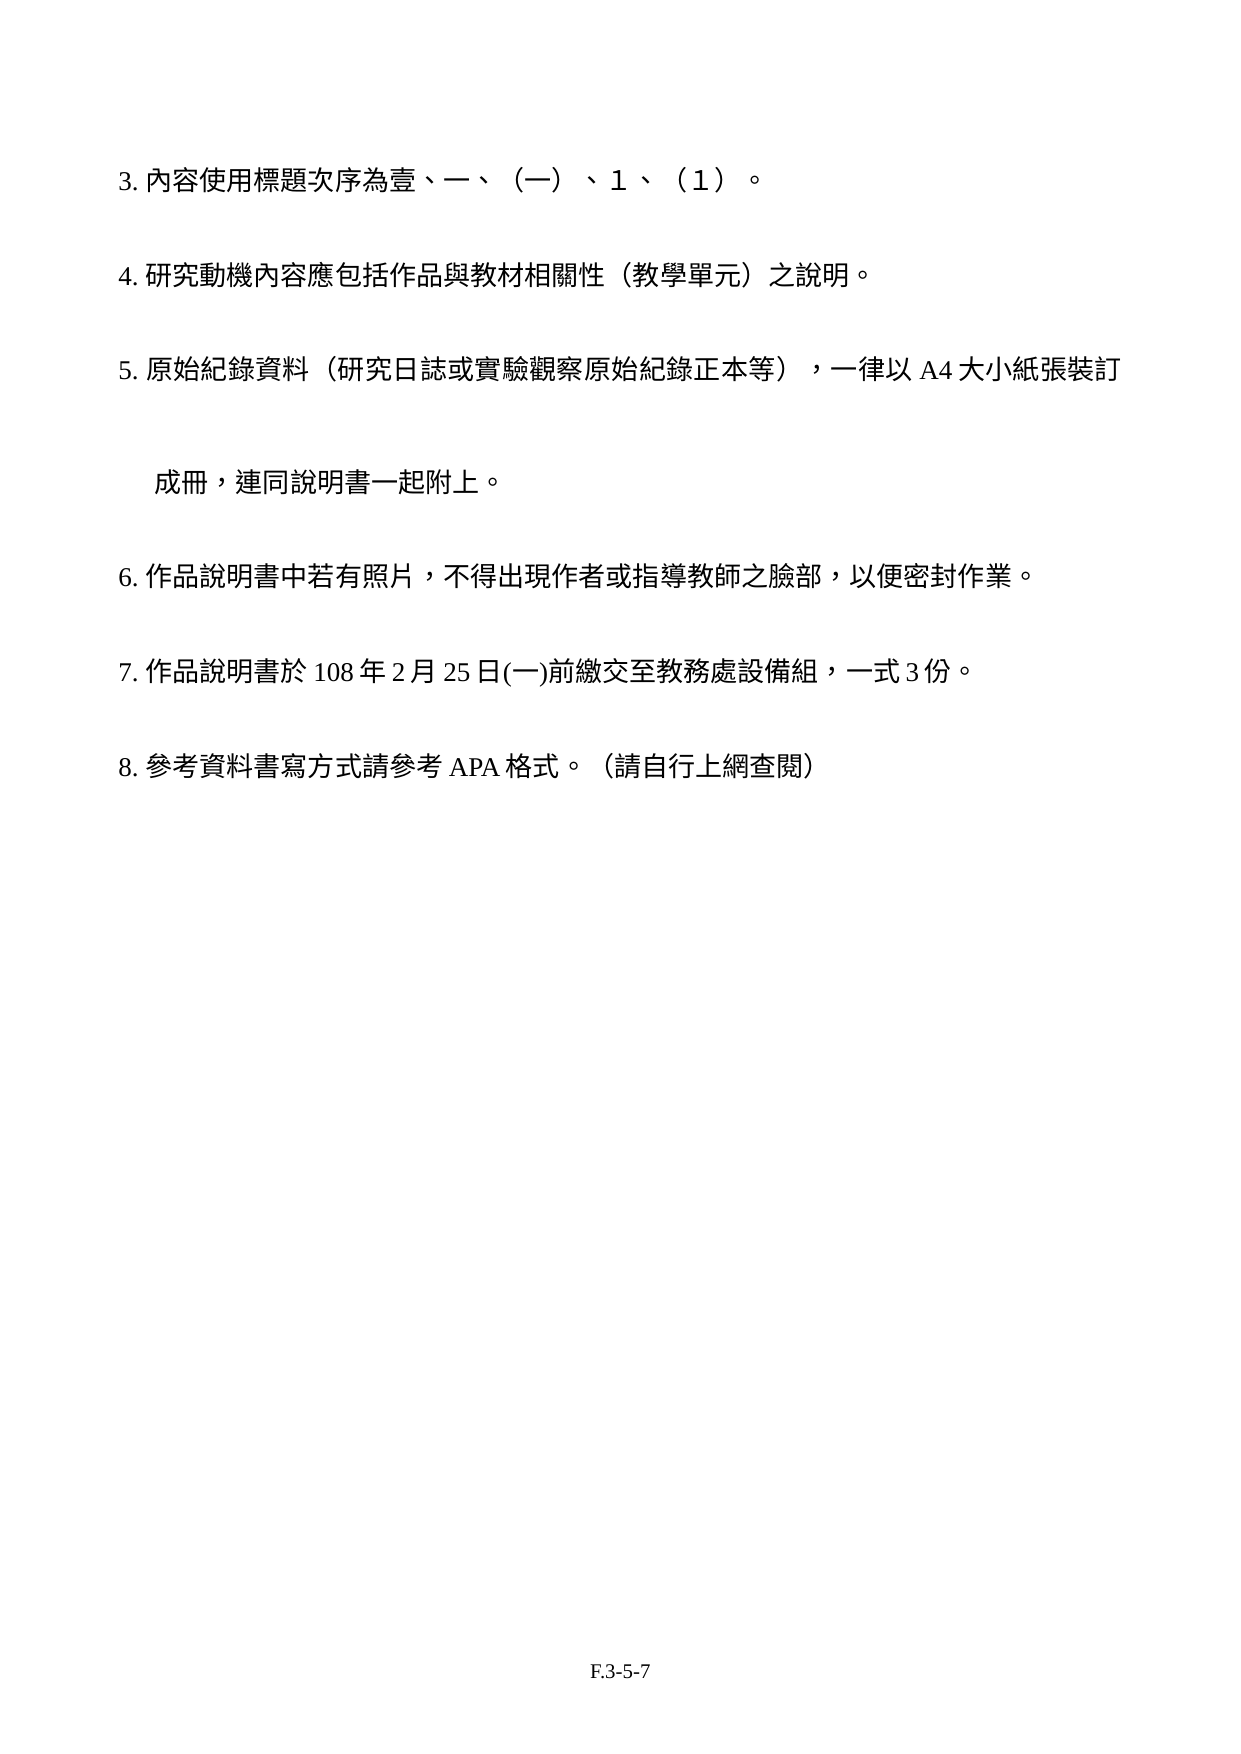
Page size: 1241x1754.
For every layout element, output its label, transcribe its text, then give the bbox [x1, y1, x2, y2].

text 7. 作品說明書於108年2月25日(一)前繳交至教務處設備組，一式3份。 [118, 632, 1122, 707]
text 5. 原始紀錄資料（研究日誌或實驗觀察原始紀錄正本等），一律以A4大小紙張裝訂成冊，連同說明書一起附上。 [118, 330, 1122, 518]
text 6. 作品說明書中若有照片，不得出現作者或指導教師之臉部，以便密封作業。 [118, 537, 1122, 612]
text 8. 參考資料書寫方式請參考APA格式。（請自行上網查閱） [118, 727, 1122, 802]
text 3. 內容使用標題次序為壹、一、（一）、１、（１）。 [118, 141, 1122, 216]
text 4. 研究動機內容應包括作品與教材相關性（教學單元）之說明。 [118, 236, 1122, 311]
